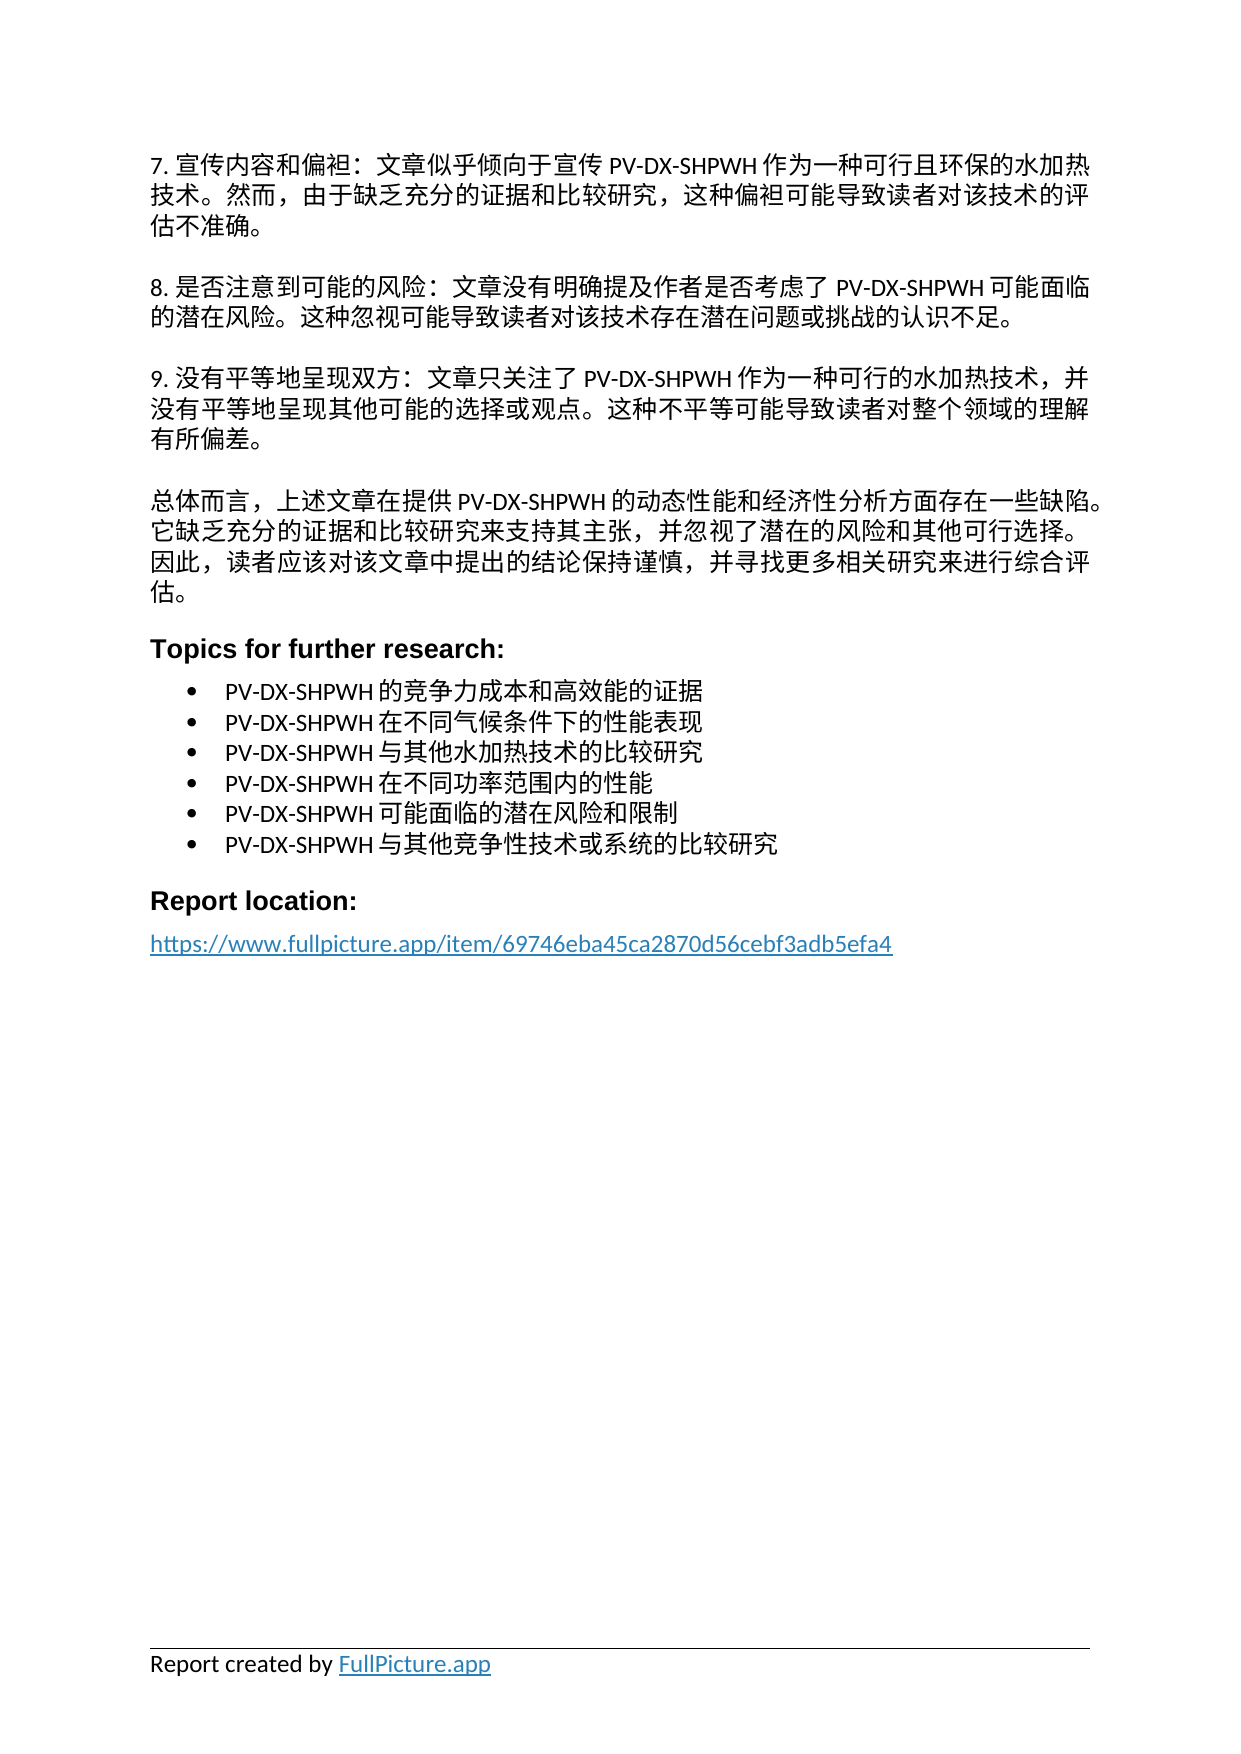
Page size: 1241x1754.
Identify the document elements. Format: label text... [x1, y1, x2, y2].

list PV-DX-SHPWH在不同功率范围内的性能 [187, 768, 1090, 799]
subtitle Topics for further research: [150, 633, 1090, 664]
text 8. 是否注意到可能的风险：文章没有明确提及作者是否考虑了PV-DX-SHPWH可能面临的潜在风险。这种忽视可能导致读者对该技术存在潜在问题或挑战的认识不足。 [150, 272, 1090, 333]
list PV-DX-SHPWH可能面临的潜在风险和限制 [187, 799, 1090, 829]
text https://www.fullpicture.app/item/69746eba45ca2870d56cebf3adb5efa4 [150, 928, 1090, 959]
text 总体而言，上述文章在提供PV-DX-SHPWH的动态性能和经济性分析方面存在一些缺陷。它缺乏充分的证据和比较研究来支持其主张，并忽视了潜在的风险和其他可行选择。因此，读者应该对该文章中提出的结论保持谨慎，并寻找更多相关研究来进行综合评估。 [150, 486, 1090, 608]
list PV-DX-SHPWH与其他水加热技术的比较研究 [187, 738, 1090, 768]
text 7. 宣传内容和偏袒：文章似乎倾向于宣传PV-DX-SHPWH作为一种可行且环保的水加热技术。然而，由于缺乏充分的证据和比较研究，这种偏袒可能导致读者对该技术的评估不准确。 [150, 150, 1090, 242]
subtitle Report location: [150, 885, 1090, 916]
list PV-DX-SHPWH在不同气候条件下的性能表现 [187, 707, 1090, 738]
list PV-DX-SHPWH与其他竞争性技术或系统的比较研究 [187, 829, 1090, 860]
text 9. 没有平等地呈现双方：文章只关注了PV-DX-SHPWH作为一种可行的水加热技术，并没有平等地呈现其他可能的选择或观点。这种不平等可能导致读者对整个领域的理解有所偏差。 [150, 364, 1090, 455]
list PV-DX-SHPWH的竞争力成本和高效能的证据 [187, 677, 1090, 707]
